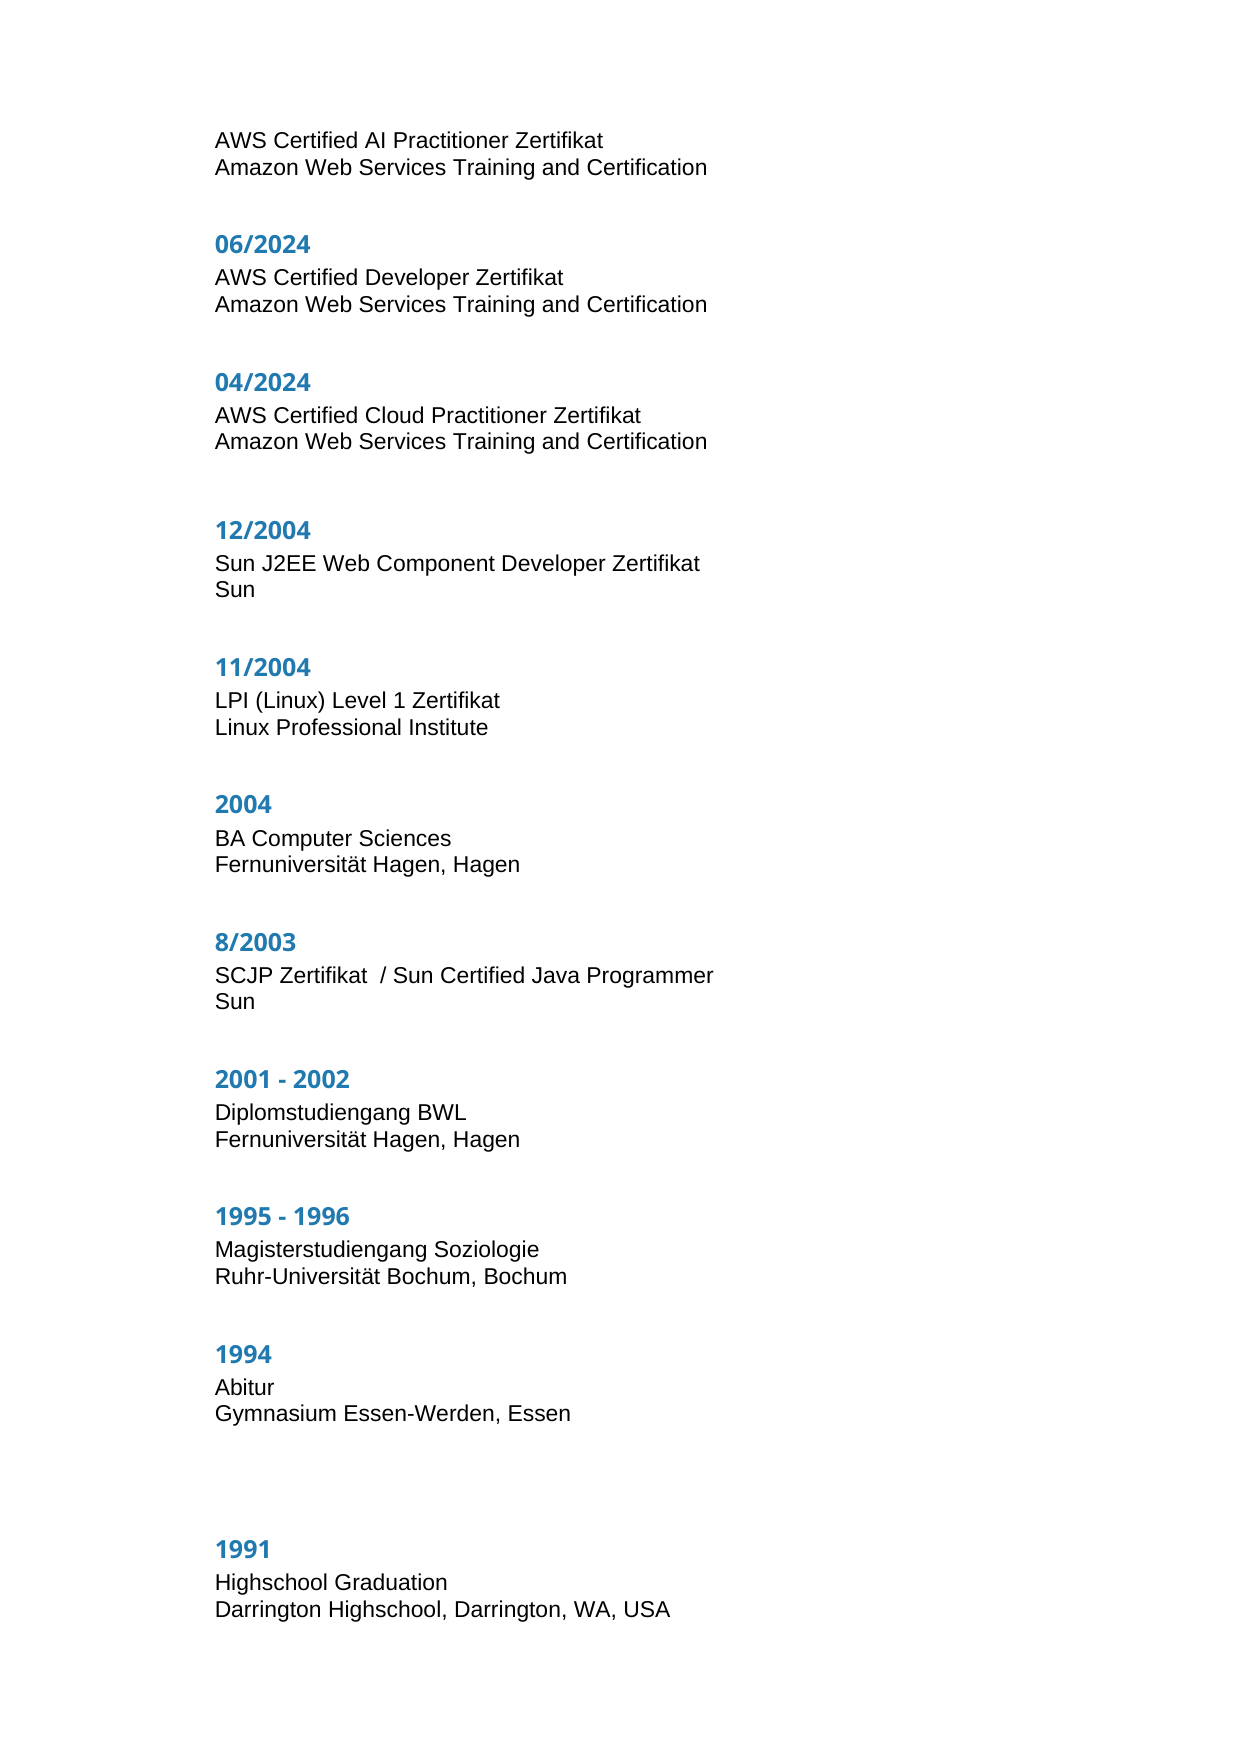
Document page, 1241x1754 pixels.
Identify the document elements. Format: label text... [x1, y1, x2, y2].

text 1995 - 1996 [214, 1199, 1026, 1233]
text 8/2003 [214, 924, 1026, 958]
text 04/2024 [214, 364, 1026, 398]
text Magisterstudiengang Soziologie Ruhr-Universität Bochum, Bochum [214, 1236, 1026, 1316]
text Abitur Gymnasium Essen-Werden, Essen [214, 1374, 1026, 1453]
text Sun J2EE Web Component Developer Zertifikat Sun [214, 550, 1026, 629]
text LPI (Linux) Level 1 Zertifikat Linux Professional Institute [214, 687, 1026, 766]
text AWS Certified Cloud Practitioner Zertifikat Amazon Web Services Training and Certification [214, 402, 1026, 454]
text 2004 [214, 787, 1026, 821]
text 12/2004 [214, 475, 1026, 547]
text 2001 - 2002 [214, 1062, 1026, 1096]
text AWS Certified Developer Zertifikat Amazon Web Services Training and Certification [214, 264, 1026, 317]
text 1991 [214, 1532, 1026, 1566]
text Highschool Graduation Darrington Highschool, Darrington, WA, USA [214, 1569, 1026, 1622]
text AWS Certified AI Practitioner Zertifikat Amazon Web Services Training and Certification [214, 127, 1026, 180]
text 11/2004 [214, 650, 1026, 684]
text Diplomstudiengang BWL Fernuniversität Hagen, Hagen [214, 1099, 1026, 1178]
text SCJP Zertifikat / Sun Certified Java Programmer Sun [214, 962, 1026, 1041]
text BA Computer Sciences Fernuniversität Hagen, Hagen [214, 824, 1026, 904]
text 1994 [214, 1336, 1026, 1370]
text 06/2024 [214, 227, 1026, 261]
